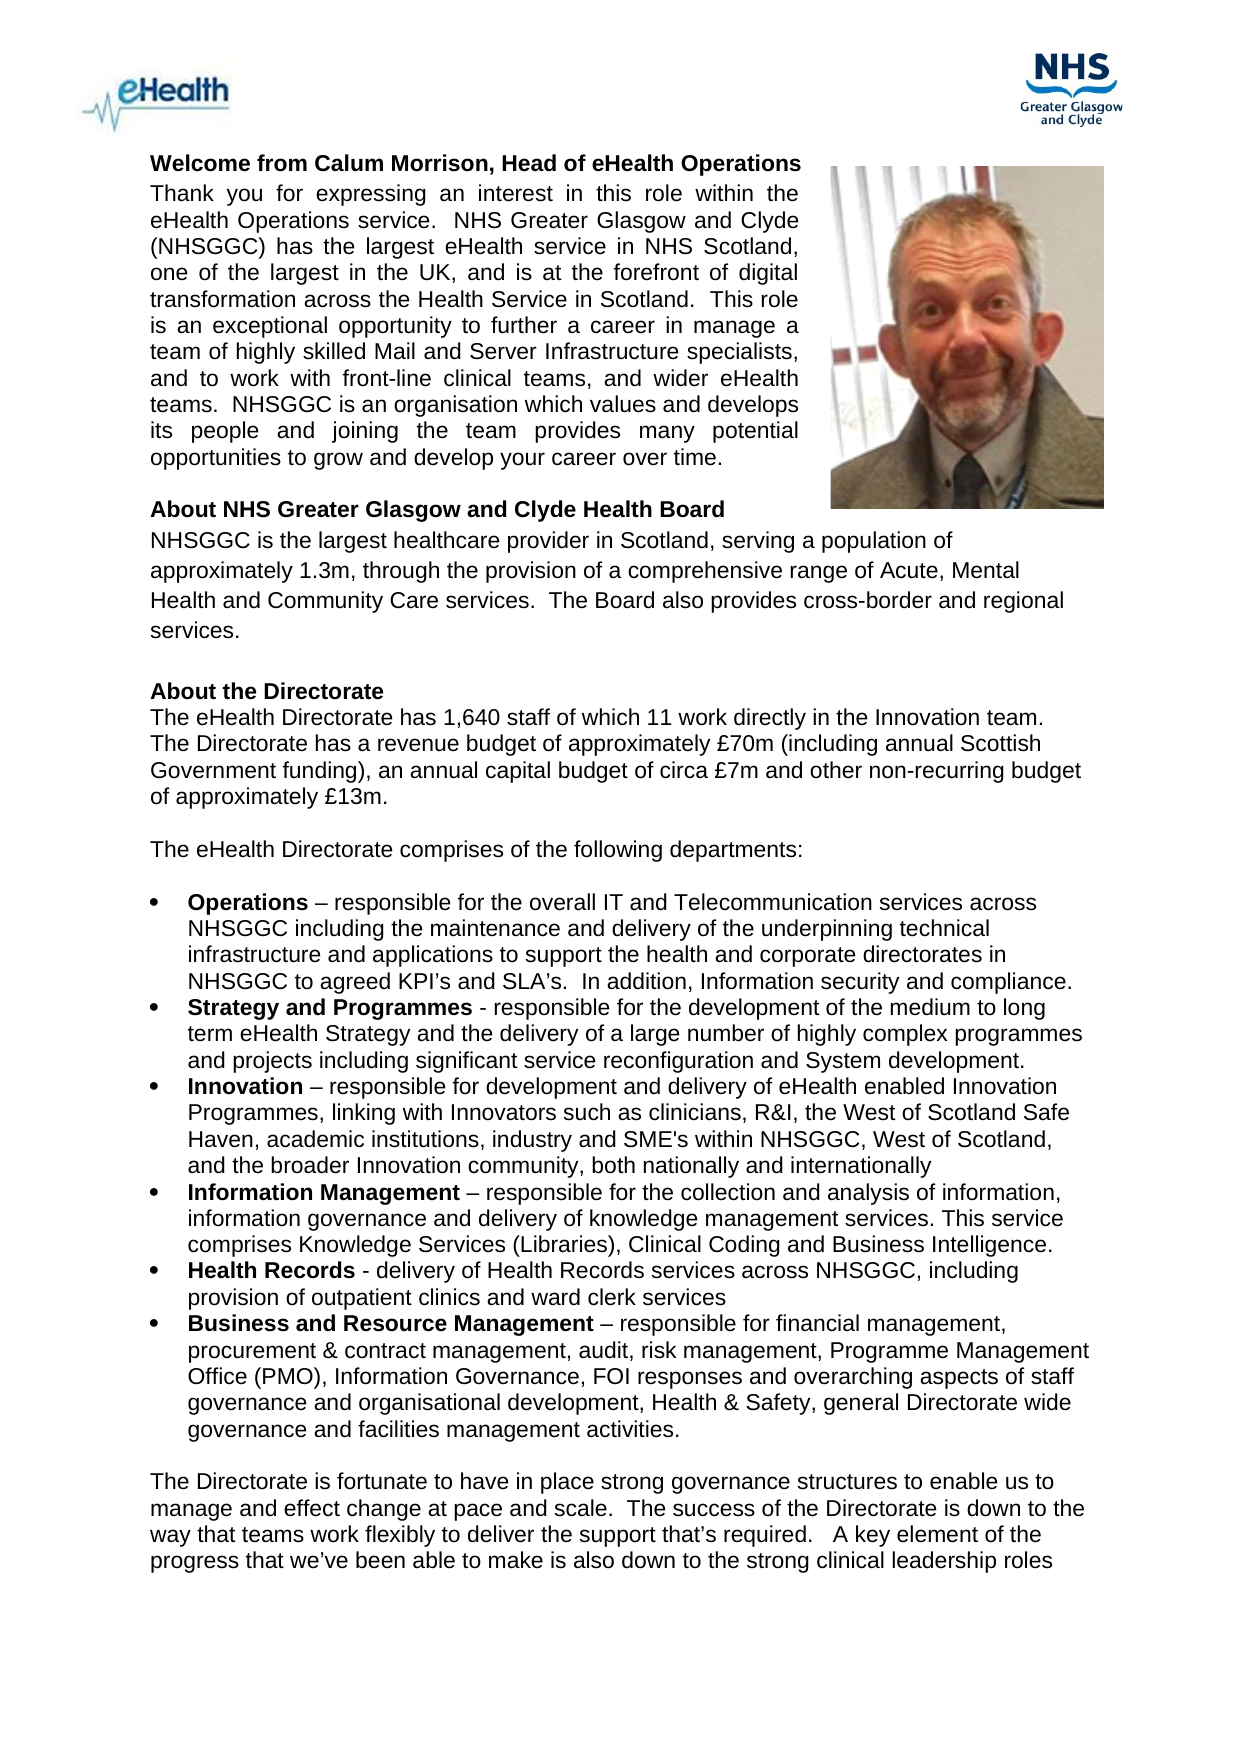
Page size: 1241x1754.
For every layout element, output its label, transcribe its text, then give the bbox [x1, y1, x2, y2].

list Innovation – responsible for development and delivery of eHealth enabled Innovation Programmes, linking with Innovators such as clinicians, R&I, the West of Scotland Safe Haven, academic institutions, industry and SME's within NHSGGC, West of Scotland, and the broader Innovation community, both nationally and internationally [150, 1073, 1090, 1178]
text Welcome from Calum Morrison, Head of eHealth Operations [150, 150, 1090, 176]
list Strategy and Programmes - responsible for the development of the medium to long term eHealth Strategy and the delivery of a large number of highly complex programmes and projects including significant service reconfiguration and System development. [150, 994, 1090, 1073]
text About NHS Greater Glasgow and Clyde Health Board [150, 496, 1090, 523]
list Operations – responsible for the overall IT and Telecommunication services across NHSGGC including the maintenance and delivery of the underpinning technical infrastructure and applications to support the health and corporate directorates in NHSGGC to agreed KPI’s and SLA’s. In addition, Information security and compliance. [150, 888, 1090, 994]
list Business and Resource Management – responsible for financial management, procurement & contract management, audit, risk management, Programme Management Office (PMO), Information Governance, FOI responses and overarching aspects of staff governance and organisational development, Health & Safety, general Directorate wide governance and facilities management activities. [150, 1310, 1090, 1442]
text The eHealth Directorate has 1,640 staff of which 11 work directly in the Innovation team. The Directorate has a revenue budget of approximately £70m (including annual Scottish Government funding), an annual capital budget of circa £7m and other non-recurring budget of approximately £13m. [150, 704, 1090, 809]
text Thank you for expressing an interest in this role within the eHealth Operations service. NHS Greater Glasgow and Clyde (NHSGGC) has the largest eHealth service in NHS Scotland, one of the largest in the UK, and is at the forefront of digital transformation across the Health Service in Scotland. This role is an exceptional opportunity to further a career in manage a team of highly skilled Mail and Server Infrastructure specialists, and to work with front-line clinical teams, and wider eHealth teams. NHSGGC is an organisation which values and develops its people and joining the team provides many potential opportunities to grow and develop your career over time. [150, 180, 800, 470]
picture [75, 57, 240, 136]
list Health Records - delivery of Health Records services across NHSGGC, including provision of outpatient clinics and ward clerk services [150, 1257, 1090, 1310]
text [150, 1468, 1090, 1574]
text The eHealth Directorate comprises of the following departments: [150, 836, 1090, 862]
list Information Management – responsible for the collection and analysis of information, information governance and delivery of knowledge management services. This service comprises Knowledge Services (Libraries), Clinical Coding and Business Intelligence. [150, 1178, 1090, 1257]
text NHSGGC is the largest healthcare provider in Scotland, serving a population of approximately 1.3m, through the provision of a comprehensive range of Acute, Mental Health and Community Care services. The Board also provides cross-border and regional services. [150, 527, 1090, 644]
text About the Directorate [150, 678, 1090, 704]
picture [1020, 53, 1123, 127]
